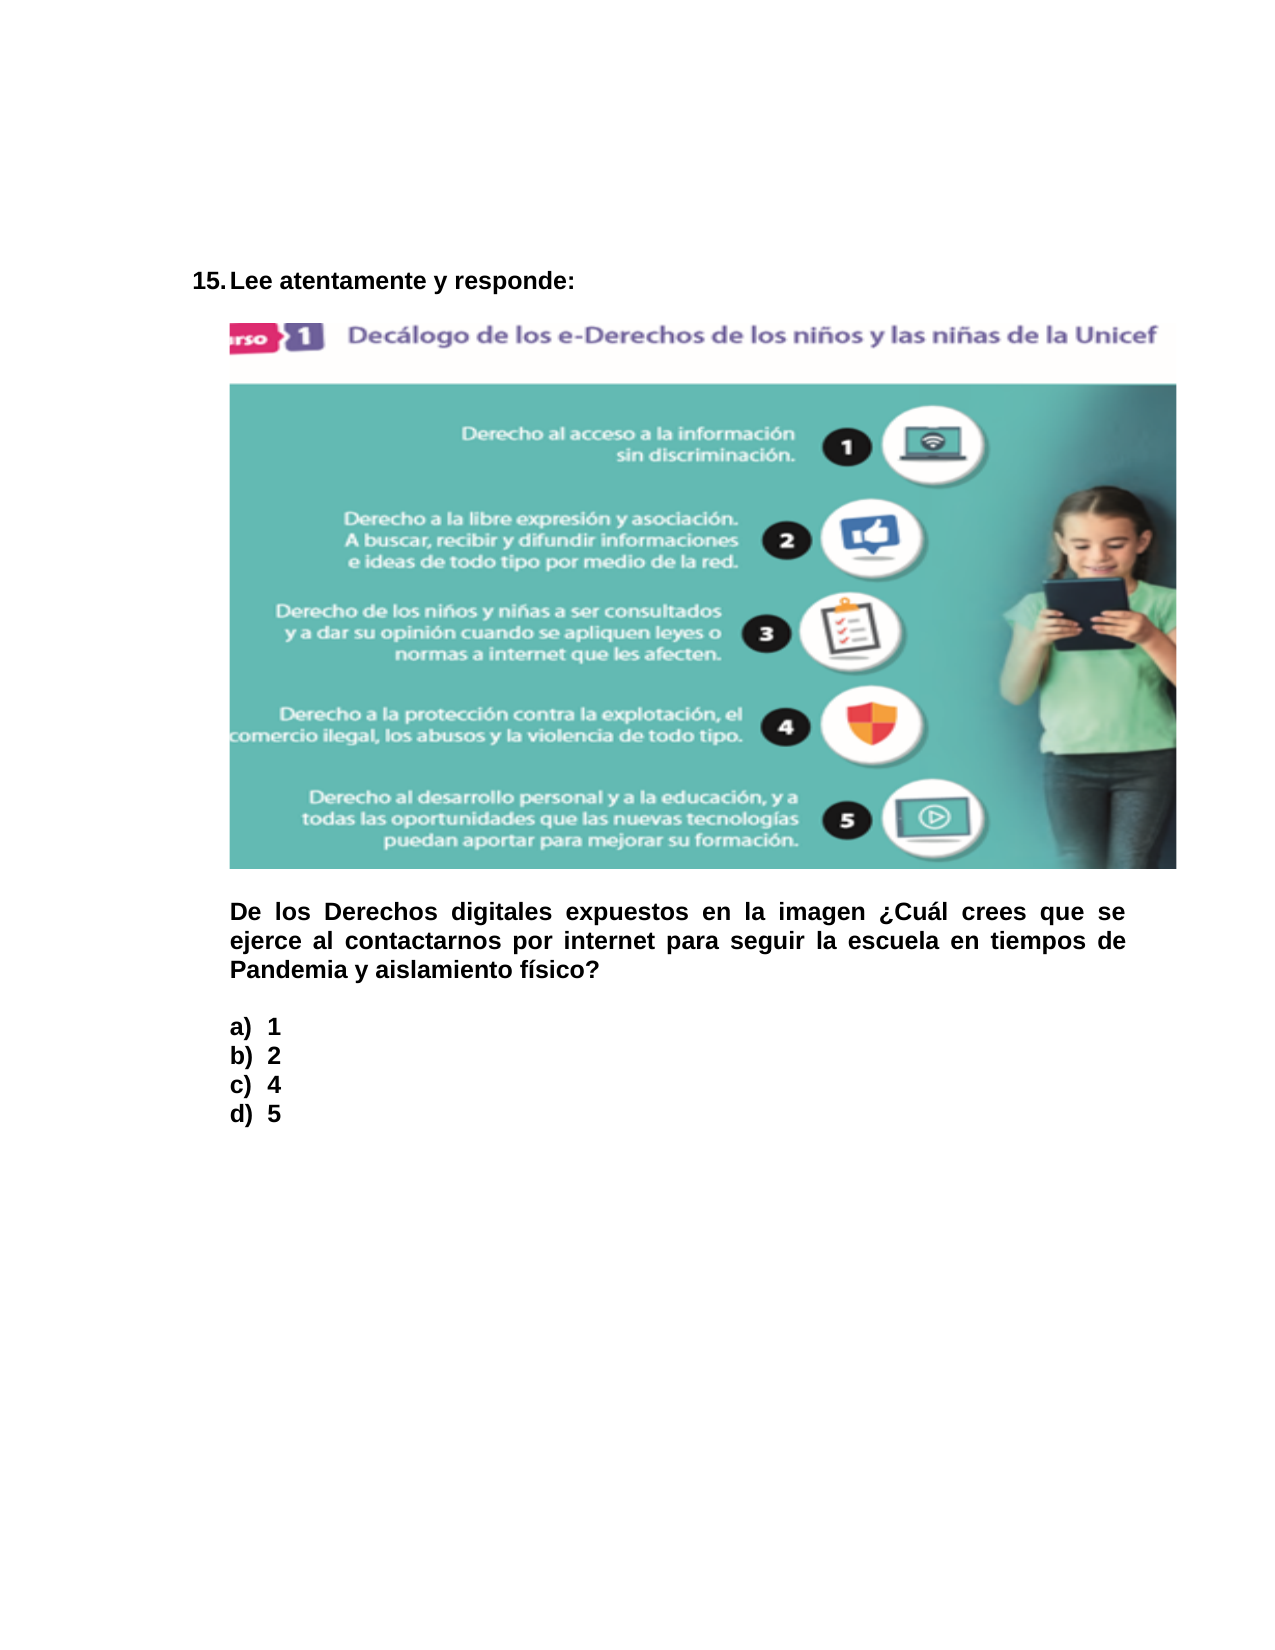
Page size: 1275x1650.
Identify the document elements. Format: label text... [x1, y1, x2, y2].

list De los Derechos digitales expuestos en la imagen ¿Cuál crees que se ejerce al contactarnos por internet para seguir la escuela en tiempos de Pandemia y aislamiento físico? [229, 897, 1127, 983]
list 5 [229, 1098, 1127, 1127]
list 4 [229, 1070, 1127, 1098]
picture [229, 323, 1177, 869]
list 1 [229, 1012, 1127, 1041]
list 2 [229, 1041, 1127, 1070]
list Lee atentamente y responde: [192, 266, 1127, 294]
